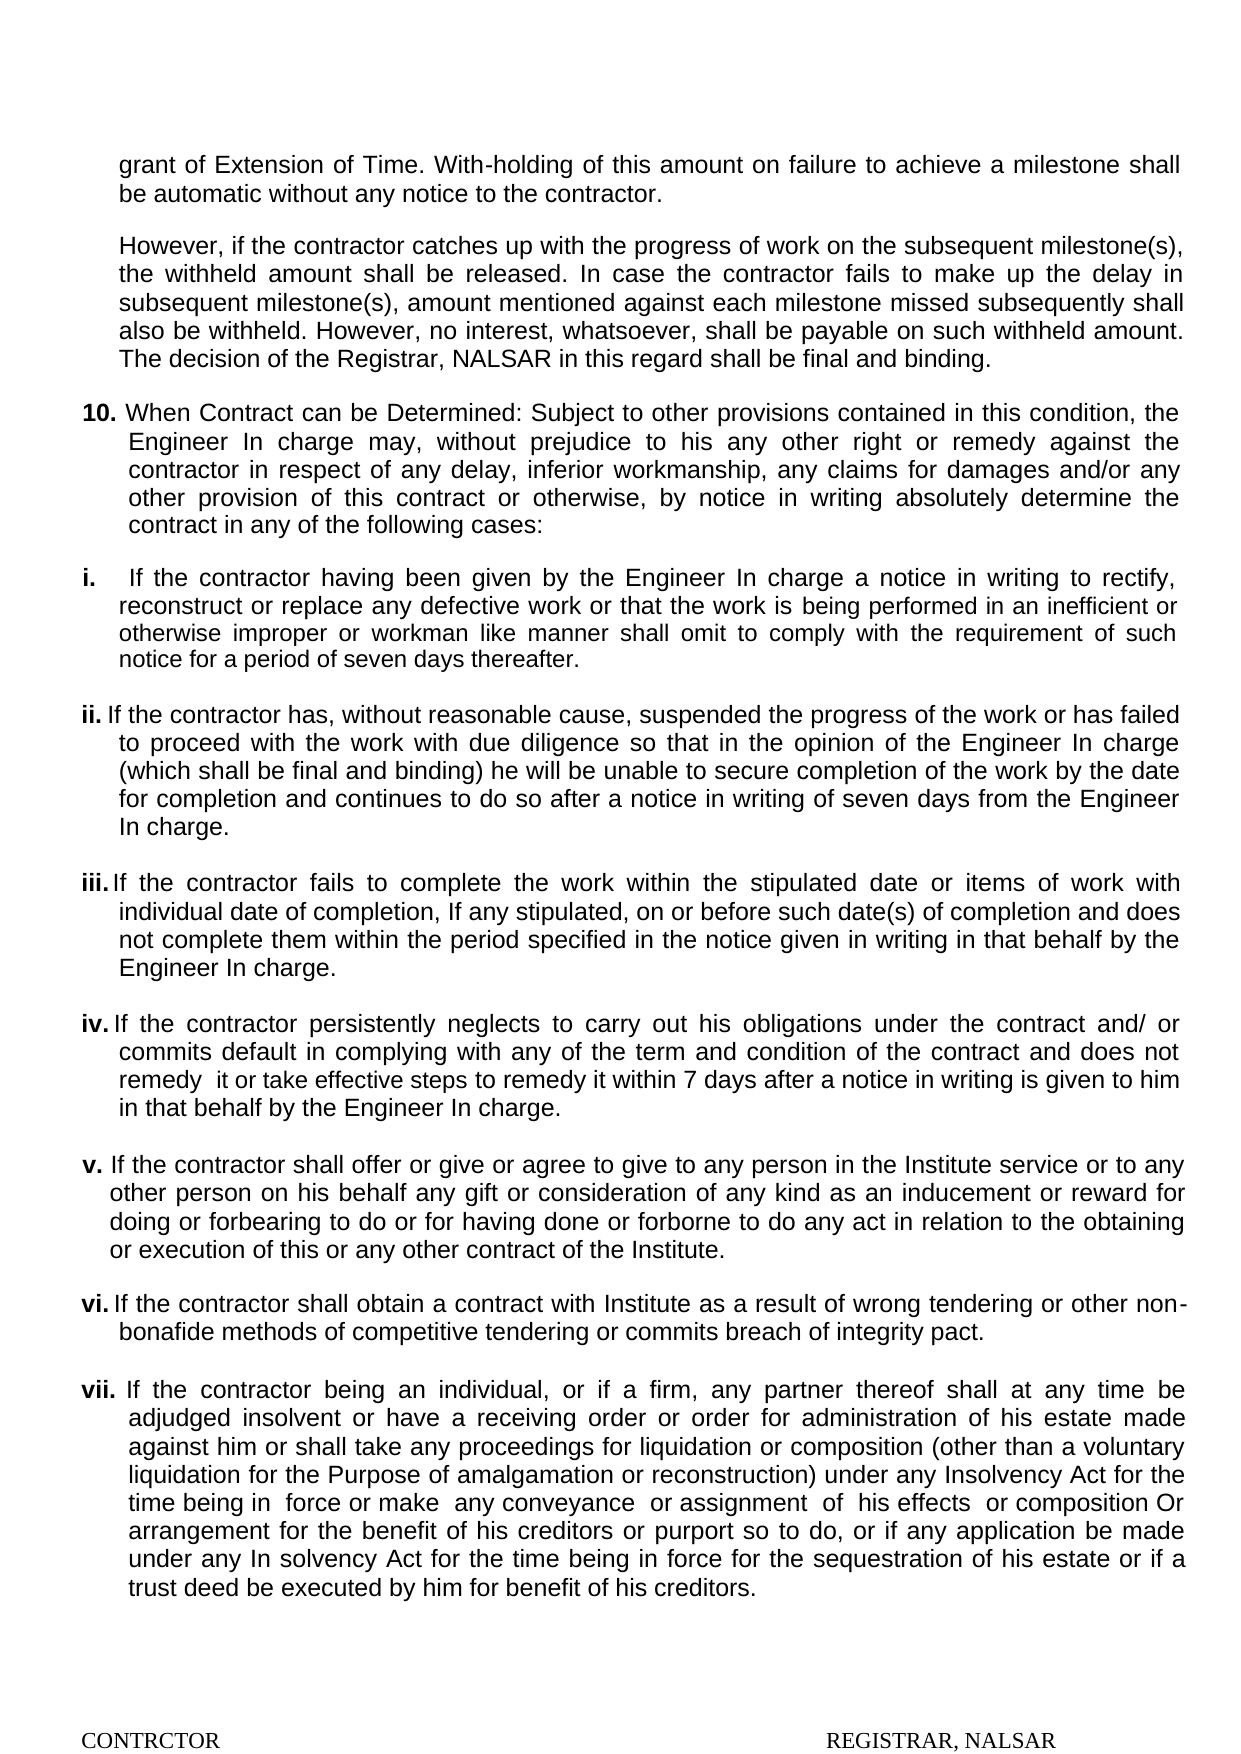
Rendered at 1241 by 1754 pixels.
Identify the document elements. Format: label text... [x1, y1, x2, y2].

list If the contractor has, without reasonable cause, suspended the progress of the work or has failed to proceed with the work with due diligence so that in the opinion of the Engineer In charge (which shall be final and binding) he will be unable to secure completion of the work by the date for completion and continues to do so after a notice in writing of seven days from the Engineer In charge. [81, 701, 1182, 840]
text However, if the contractor catches up with the progress of work on the subsequent milestone(s), the withheld amount shall be released. In case the contractor fails to make up the delay in subsequent milestone(s), amount mentioned against each milestone missed subsequently shall also be withheld. However, no interest, whatsoever, shall be payable on such withheld amount. The decision of the Registrar, NALSAR in this regard shall be final and binding. [119, 232, 1186, 373]
list If the contractor being an individual, or if a firm, any partner thereof shall at any time be adjudged insolvent or have a receiving order or order for administration of his estate made against him or shall take any proceedings for liquidation or composition (other than a voluntary liquidation for the Purpose of amalgamation or reconstruction) under any Insolvency Act for the time being in force or make any conveyance or assignment of his effects or composition Or arrangement for the benefit of his creditors or purport so to do, or if any application be made under any In solvency Act for the time being in force for the sequestration of his estate or if a trust deed be executed by him for benefit of his creditors. [81, 1376, 1187, 1601]
list If the contractor shall obtain a contract with Institute as a result of wrong tendering or other non‐bonafide methods of competitive tendering or commits breach of integrity pact. [81, 1289, 1187, 1346]
list If the contractor fails to complete the work within the stipulated date or items of work with individual date of completion, If any stipulated, on or before such date(s) of completion and does not complete them within the period specified in the notice given in writing in that behalf by the Engineer In charge. [81, 870, 1182, 981]
text i. If the contractor having been given by the Engineer In charge a notice in writing to rectify, reconstruct or replace any defective work or that the work is being performed in an inefficient or otherwise improper or workman like manner shall omit to comply with the requirement of such notice for a period of seven days thereafter. [82, 564, 1178, 673]
text v. If the contractor shall offer or give or agree to give to any person in the Institute service or to any other person on his behalf any gift or consideration of any kind as an inducement or reward for doing or forbearing to do or for having done or forborne to do any act in relation to the obtaining or execution of this or any other contract of the Institute. [82, 1151, 1187, 1263]
list If the contractor persistently neglects to carry out his obligations under the contract and/ or commits default in complying with any of the term and condition of the contract and does not remedy it or take effective steps to remedy it within 7 days after a notice in writing is given to him in that behalf by the Engineer In charge. [81, 1011, 1182, 1121]
text 10. When Contract can be Determined: Subject to other provisions contained in this condition, the Engineer In charge may, without prejudice to his any other right or remedy against the contractor in respect of any delay, inferior workmanship, any claims for damages and/or any other provision of this contract or otherwise, by notice in writing absolutely determine the contract in any of the following cases: [82, 400, 1182, 539]
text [119, 150, 1182, 207]
